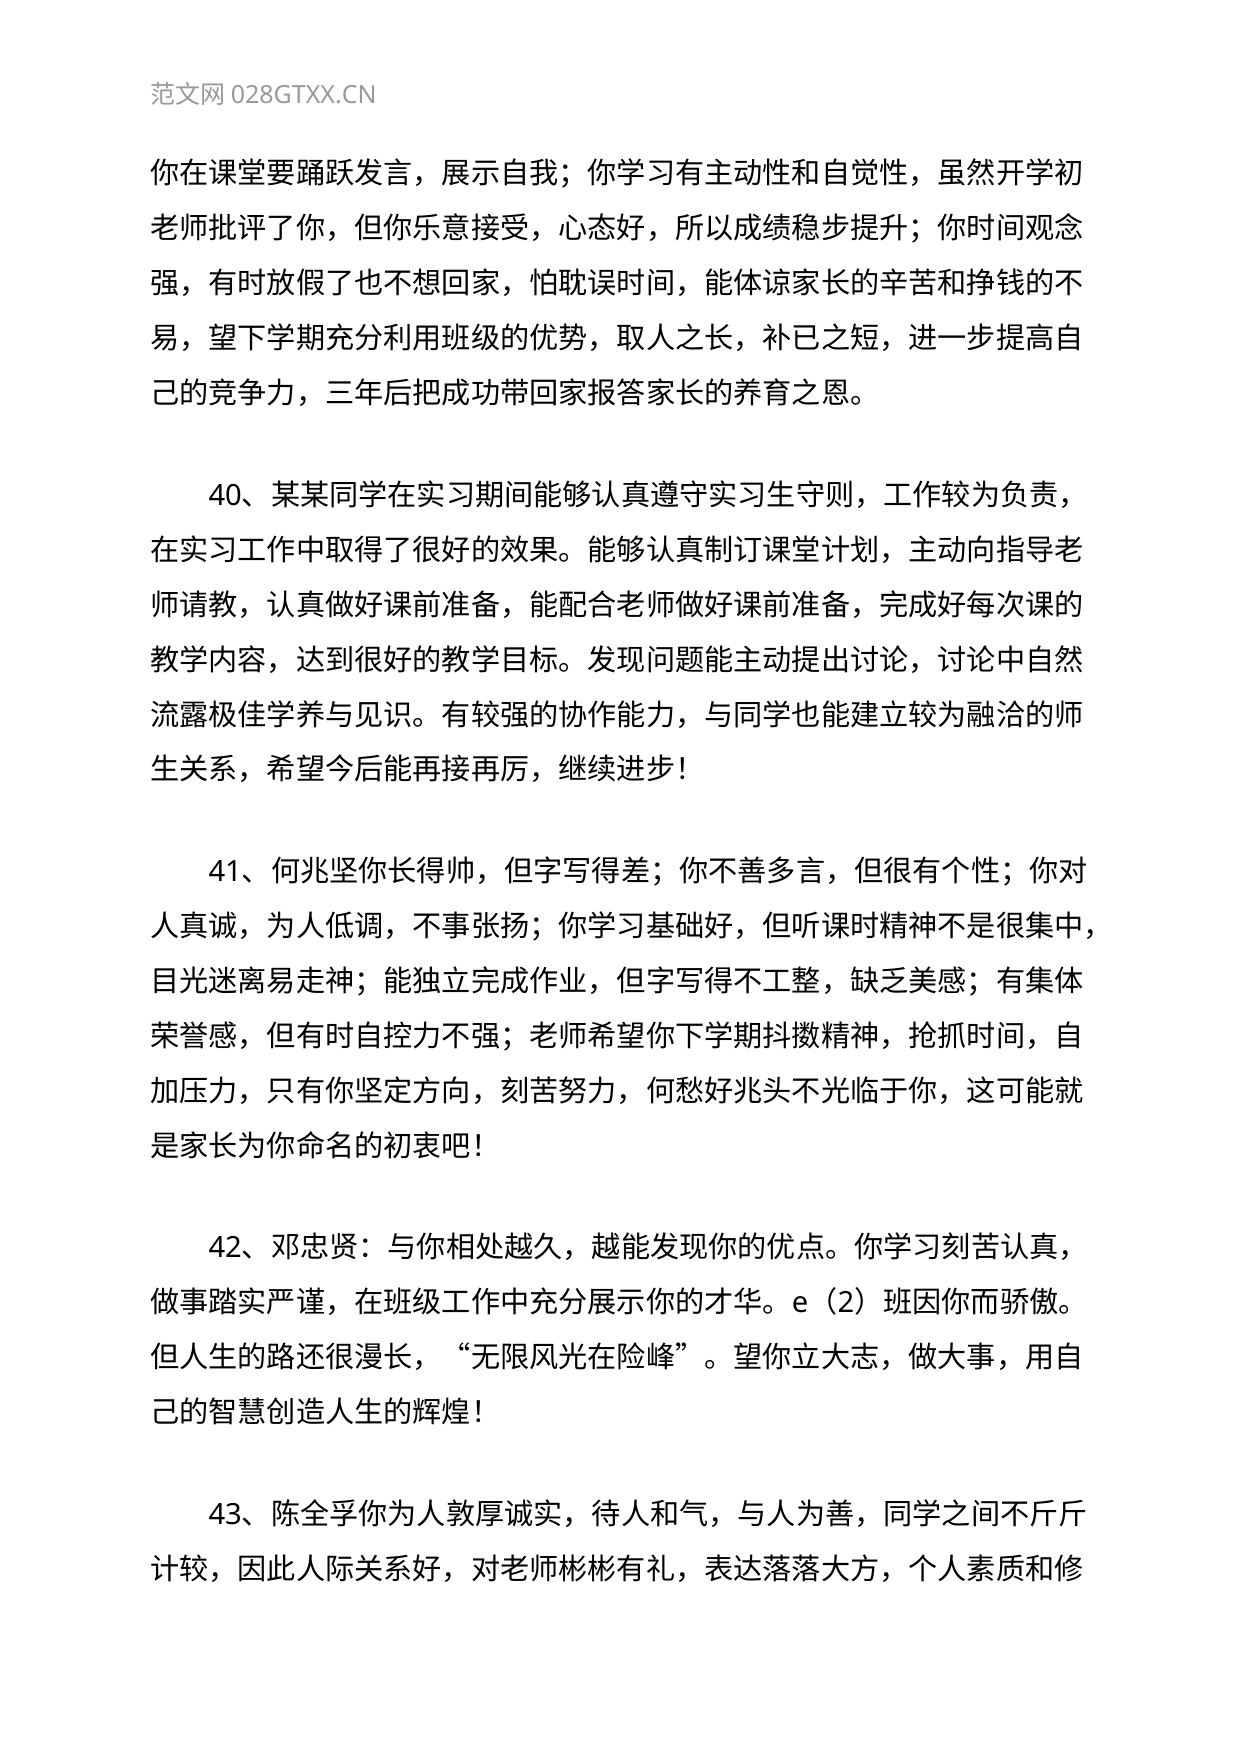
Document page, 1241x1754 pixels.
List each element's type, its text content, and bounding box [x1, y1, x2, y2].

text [150, 1491, 1090, 1588]
text 41、何兆坚你长得帅，但字写得差；你不善多言，但很有个性；你对人真诚，为人低调，不事张扬；你学习基础好，但听课时精神不是很集中，目光迷离易走神；能独立完成作业，但字写得不工整，缺乏美感；有集体荣誉感，但有时自控力不强；老师希望你下学期抖擞精神，抢抓时间，自加压力，只有你坚定方向，刻苦努力，何愁好兆头不光临于你，这可能就是家长为你命名的初衷吧！ [150, 848, 1090, 1164]
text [150, 150, 1090, 412]
text 40、某某同学在实习期间能够认真遵守实习生守则，工作较为负责，在实习工作中取得了很好的效果。能够认真制订课堂计划，主动向指导老师请教，认真做好课前准备，能配合老师做好课前准备，完成好每次课的教学内容，达到很好的教学目标。发现问题能主动提出讨论，讨论中自然流露极佳学养与见识。有较强的协作能力，与同学也能建立较为融洽的师生关系，希望今后能再接再厉，继续进步！ [150, 471, 1090, 788]
text 42、邓忠贤：与你相处越久，越能发现你的优点。你学习刻苦认真，做事踏实严谨，在班级工作中充分展示你的才华。e（2）班因你而骄傲。但人生的路还很漫长，“无限风光在险峰”。望你立大志，做大事，用自己的智慧创造人生的辉煌！ [150, 1224, 1090, 1431]
